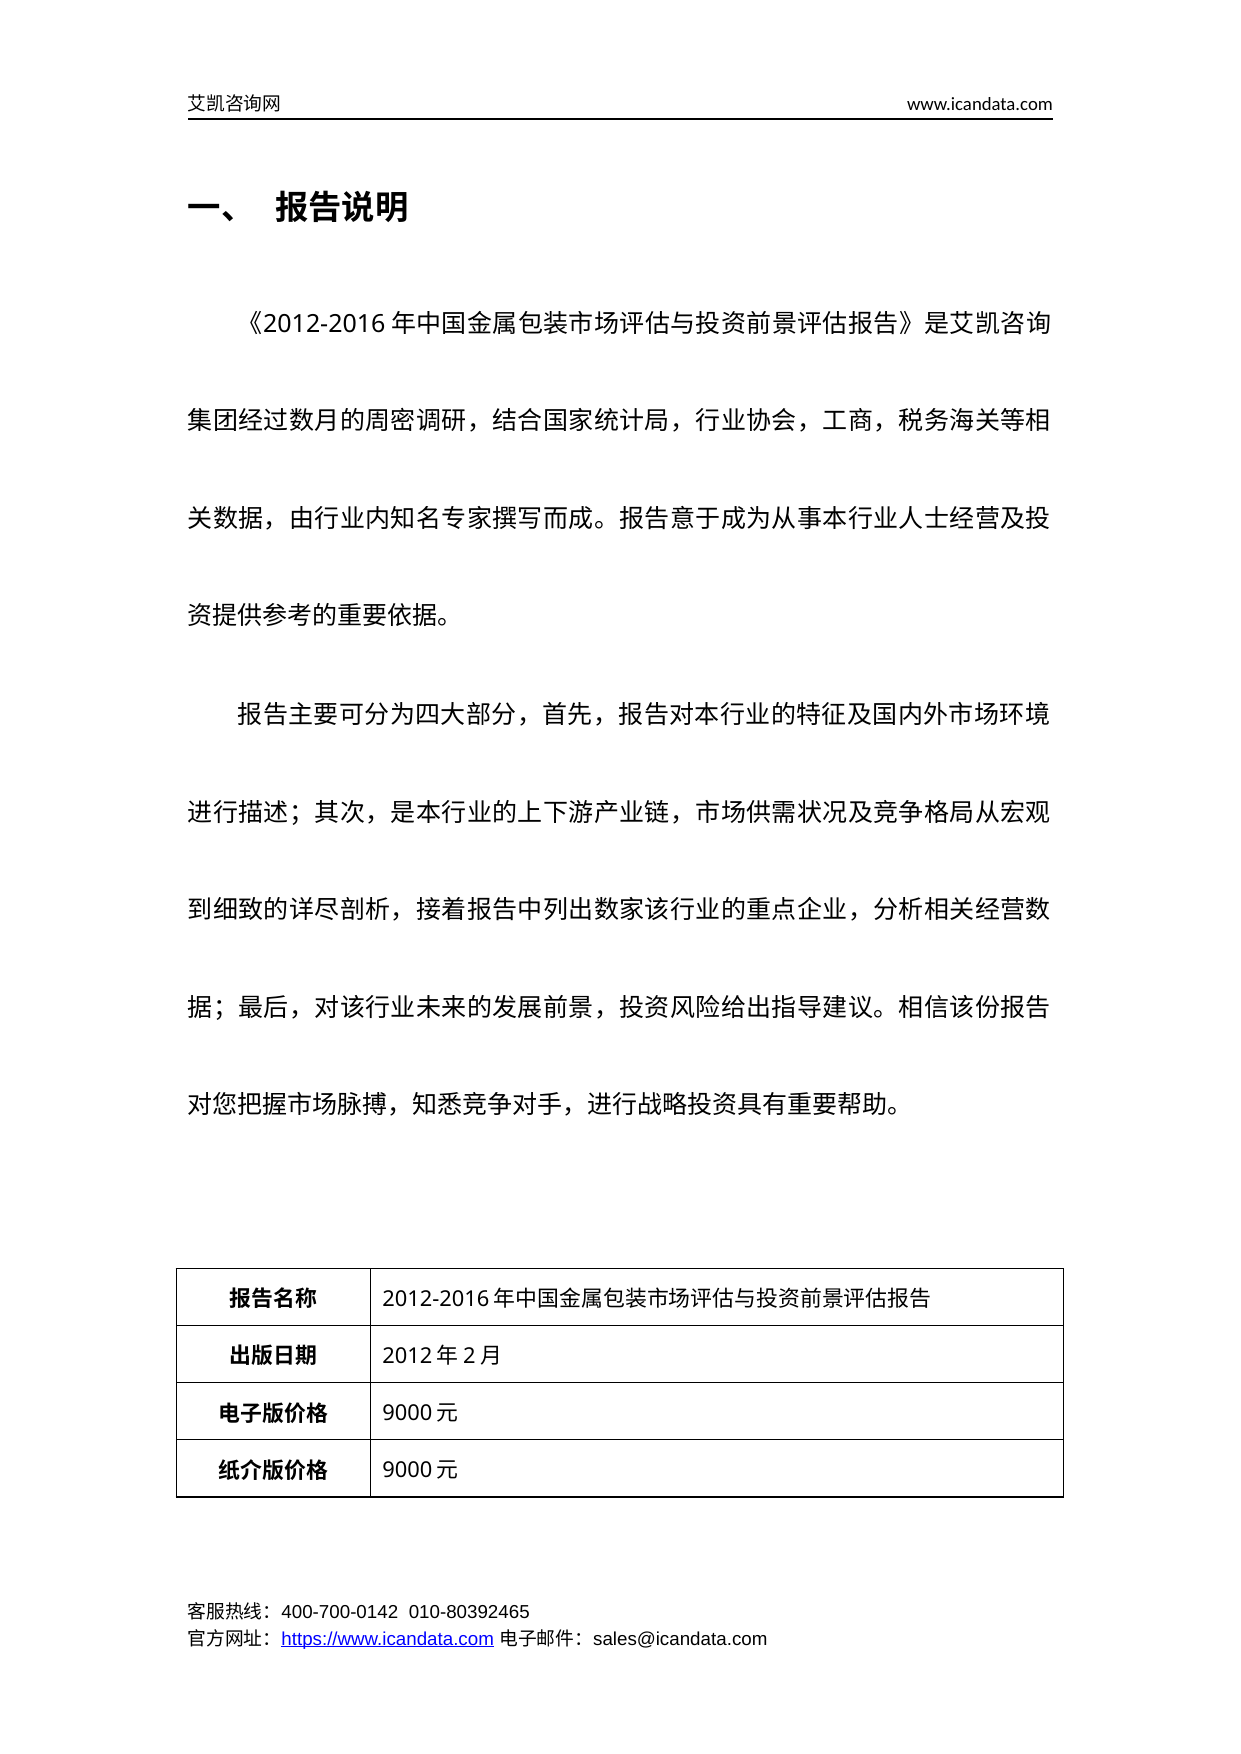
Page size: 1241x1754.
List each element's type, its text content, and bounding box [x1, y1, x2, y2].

table_cell 纸介版价格 [177, 1440, 370, 1496]
table_cell 9000元 [371, 1440, 1063, 1496]
subtitle 报告说明 [187, 172, 1053, 237]
table_cell 出版日期 [177, 1326, 370, 1382]
table_cell 9000元 [371, 1383, 1063, 1439]
table_cell 电子版价格 [177, 1383, 370, 1439]
table_header 报告名称 [177, 1269, 370, 1325]
table_cell 2012年2月 [371, 1326, 1063, 1382]
table_header 2012-2016年中国金属包装市场评估与投资前景评估报告 [371, 1269, 1063, 1325]
text 《2012-2016年中国金属包装市场评估与投资前景评估报告》是艾凯咨询集团经过数月的周密调研，结合国家统计局，行业协会，工商，税务海关等相关数据，由行业内知名专家撰写而成。报告意于成为从事本行业人士经营及投资提供参考的重要依据。 [187, 289, 1053, 646]
text 报告主要可分为四大部分，首先，报告对本行业的特征及国内外市场环境进行描述；其次，是本行业的上下游产业链，市场供需状况及竞争格局从宏观到细致的详尽剖析，接着报告中列出数家该行业的重点企业，分析相关经营数据；最后，对该行业未来的发展前景，投资风险给出指导建议。相信该份报告对您把握市场脉搏，知悉竞争对手，进行战略投资具有重要帮助。 [187, 681, 1053, 1136]
